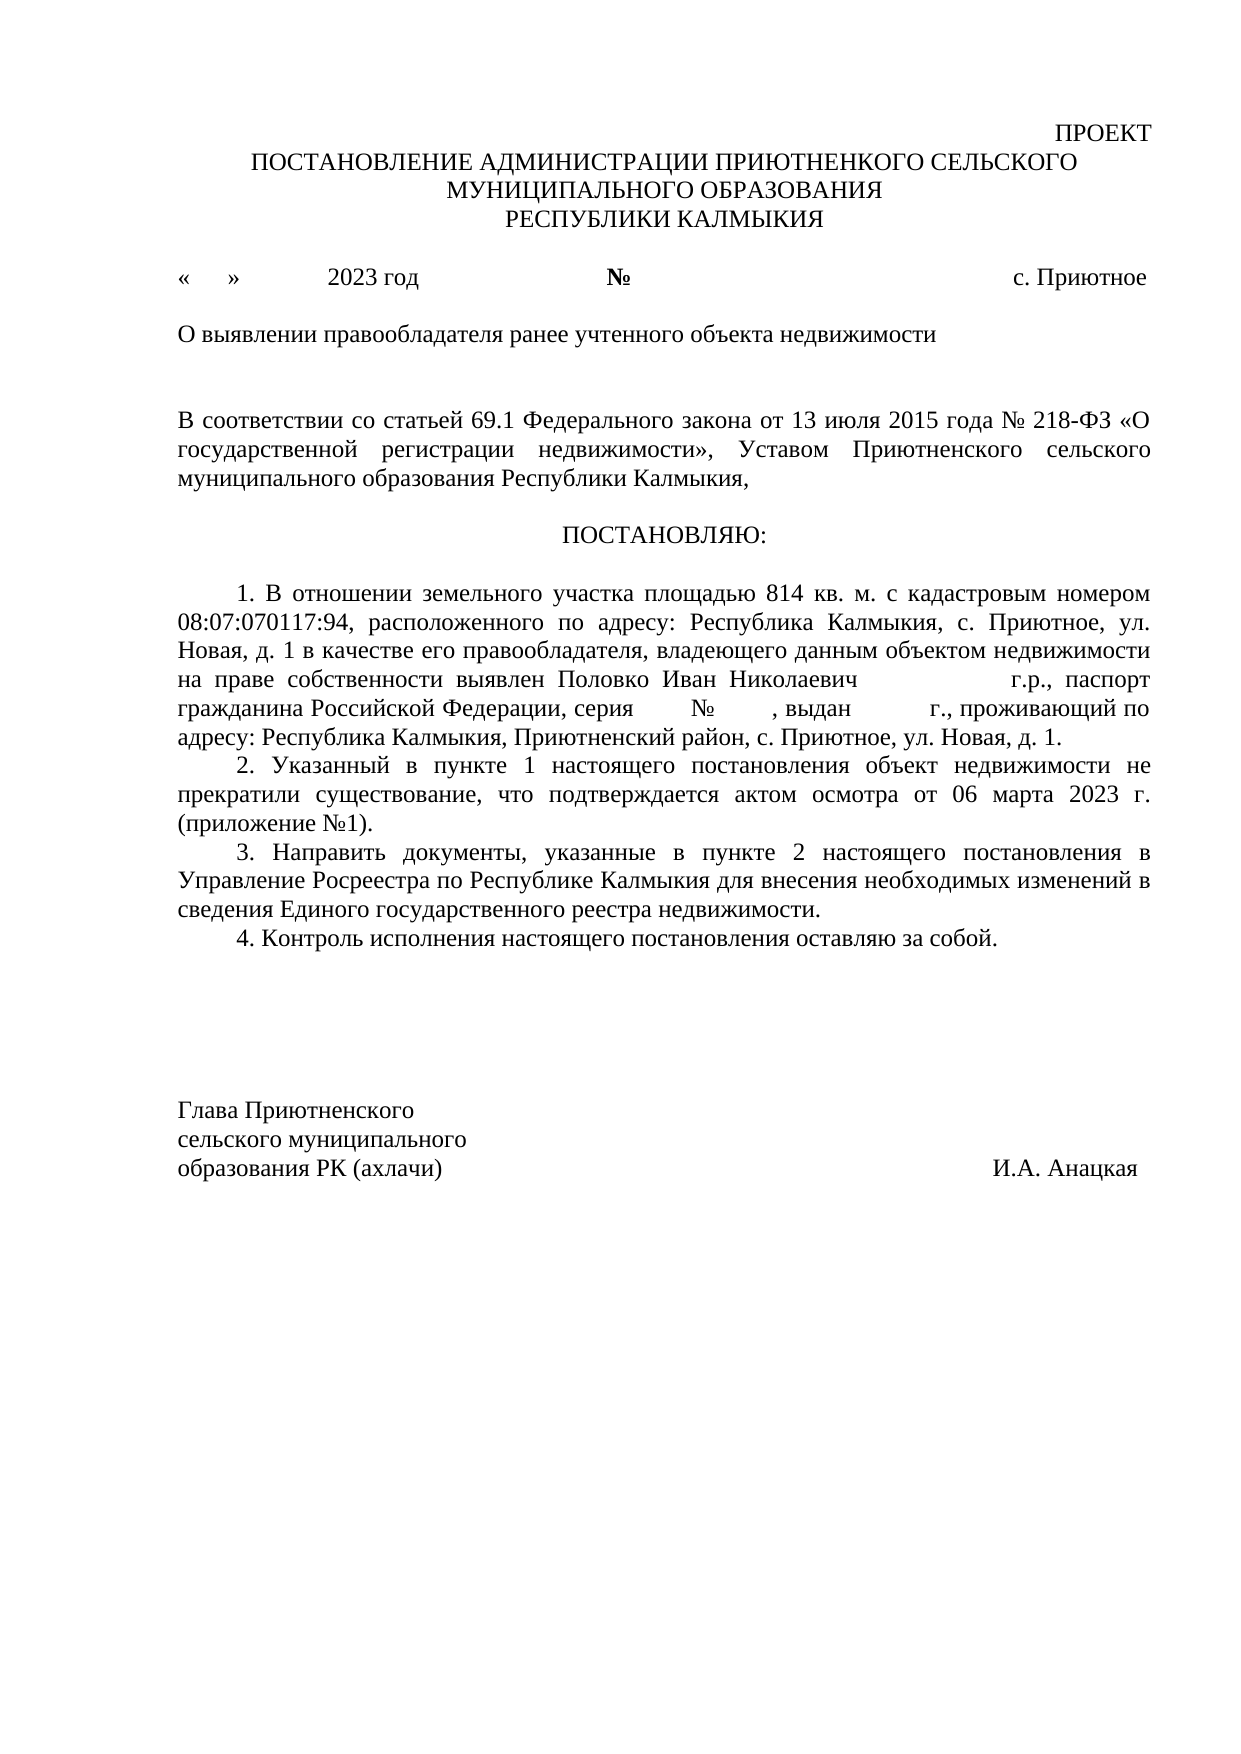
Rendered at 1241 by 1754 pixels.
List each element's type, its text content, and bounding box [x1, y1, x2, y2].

text образования РК (ахлачи) И.А. Анацкая [177, 1153, 1152, 1182]
text В соответствии со статьей 69.1 Федерального закона от 13 июля 2015 года № 218-ФЗ «О государственной регистрации недвижимости», Уставом Приютненского сельского муниципального образования Республики Калмыкия, [177, 406, 1152, 492]
text « » 2023 год № с. Приютное [177, 262, 1152, 291]
text Глава Приютненского [177, 1096, 1152, 1124]
text сельского муниципального [177, 1124, 1152, 1153]
text ПОСТАНОВЛЯЮ: [177, 521, 1152, 549]
text 3. Направить документы, указанные в пункте 2 настоящего постановления в Управление Росреестра по Республике Калмыкия для внесения необходимых изменений в сведения Единого государственного реестра недвижимости. [177, 837, 1152, 923]
text О выявлении правообладателя ранее учтенного объекта недвижимости [177, 319, 1152, 348]
text ПРОЕКТ [177, 118, 1152, 147]
text 4. Контроль исполнения настоящего постановления оставляю за собой. [177, 923, 1152, 952]
text ПОСТАНОВЛЕНИЕ АДМИНИСТРАЦИИ ПРИЮТНЕНКОГО СЕЛЬСКОГО МУНИЦИПАЛЬНОГО ОБРАЗОВАНИЯ [177, 147, 1152, 204]
text 2. Указанный в пункте 1 настоящего постановления объект недвижимости не прекратили существование, что подтверждается актом осмотра от 06 марта 2023 г. (приложение №1). [177, 751, 1152, 837]
text 1. В отношении земельного участка площадью 814 кв. м. с кадастровым номером 08:07:070117:94, расположенного по адресу: Республика Калмыкия, с. Приютное, ул. Новая, д. 1 в качестве его правообладателя, владеющего данным объектом недвижимости на праве собственности выявлен Половко Иван Николаевич г.р., паспорт гражданина Российской Федерации, серия № , выдан г., проживающий по адресу: Республика Калмыкия, Приютненский район, с. Приютное, ул. Новая, д. 1. [177, 578, 1152, 751]
text РЕСПУБЛИКИ КАЛМЫКИЯ [177, 204, 1152, 233]
